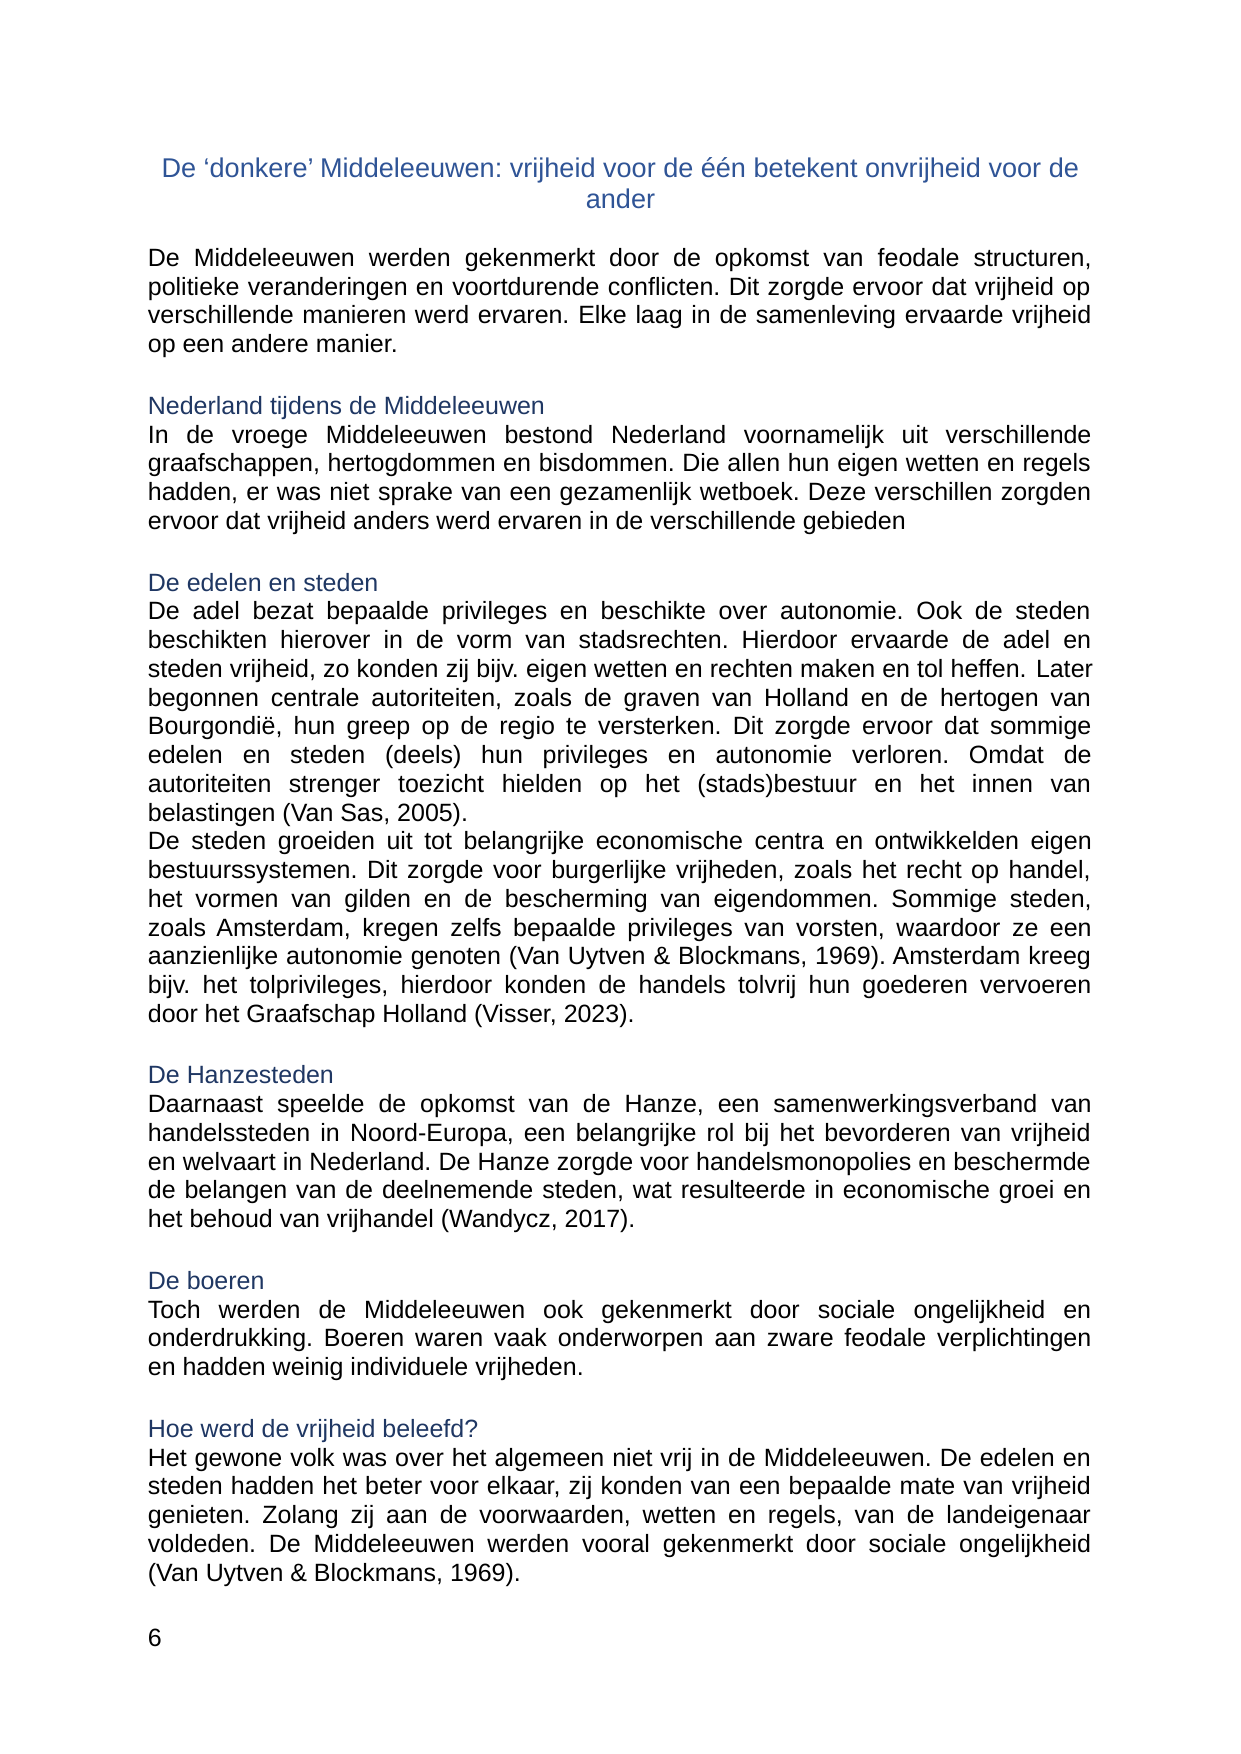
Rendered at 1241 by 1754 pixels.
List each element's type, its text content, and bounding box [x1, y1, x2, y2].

text Daarnaast speelde de opkomst van de Hanze, een samenwerkingsverband van handelssteden in Noord-Europa, een belangrijke rol bij het bevorderen van vrijheid en welvaart in Nederland. De Hanze zorgde voor handelsmonopolies en beschermde de belangen van de deelnemende steden, wat resulteerde in economische groei en het behoud van vrijhandel (Wandycz, 2017). [148, 1089, 1093, 1233]
subtitle De ‘donkere’ Middeleeuwen: vrijheid voor de één betekent onvrijheid voor de ander [148, 152, 1093, 214]
text Het gewone volk was over het algemeen niet vrij in de Middeleeuwen. De edelen en steden hadden het beter voor elkaar, zij konden van een bepaalde mate van vrijheid genieten. Zolang zij aan de voorwaarden, wetten en regels, van de landeigenaar voldeden. De Middeleeuwen werden vooral gekenmerkt door sociale ongelijkheid (Van Uytven & Blockmans, 1969). [148, 1443, 1093, 1586]
subtitle De Hanzesteden [148, 1061, 1093, 1089]
subtitle Nederland tijdens de Middeleeuwen [148, 391, 1093, 420]
text In de vroege Middeleeuwen bestond Nederland voornamelijk uit verschillende graafschappen, hertogdommen en bisdommen. Die allen hun eigen wetten en regels hadden, er was niet sprake van een gezamenlijk wetboek. Deze verschillen zorgden ervoor dat vrijheid anders werd ervaren in de verschillende gebieden [148, 420, 1093, 535]
text De Middeleeuwen werden gekenmerkt door de opkomst van feodale structuren, politieke veranderingen en voortdurende conflicten. Dit zorgde ervoor dat vrijheid op verschillende manieren werd ervaren. Elke laag in de samenleving ervaarde vrijheid op een andere manier. [148, 243, 1093, 358]
text De adel bezat bepaalde privileges en beschikte over autonomie. Ook de steden beschikten hierover in de vorm van stadsrechten. Hierdoor ervaarde de adel en steden vrijheid, zo konden zij bijv. eigen wetten en rechten maken en tol heffen. Later begonnen centrale autoriteiten, zoals de graven van Holland en de hertogen van Bourgondië, hun greep op de regio te versterken. Dit zorgde ervoor dat sommige edelen en steden (deels) hun privileges en autonomie verloren. Omdat de autoriteiten strenger toezicht hielden op het (stads)bestuur en het innen van belastingen (Van Sas, 2005). [148, 596, 1093, 826]
subtitle De edelen en steden [148, 568, 1093, 596]
subtitle De boeren [148, 1266, 1093, 1295]
text De steden groeiden uit tot belangrijke economische centra en ontwikkelden eigen bestuurssystemen. Dit zorgde voor burgerlijke vrijheden, zoals het recht op handel, het vormen van gilden en de bescherming van eigendommen. Sommige steden, zoals Amsterdam, kregen zelfs bepaalde privileges van vorsten, waardoor ze een aanzienlijke autonomie genoten (Van Uytven & Blockmans, 1969). Amsterdam kreeg bijv. het tolprivileges, hierdoor konden de handels tolvrij hun goederen vervoeren door het Graafschap Holland (Visser, 2023). [148, 826, 1093, 1028]
subtitle Hoe werd de vrijheid beleefd? [148, 1414, 1093, 1443]
text Toch werden de Middeleeuwen ook gekenmerkt door sociale ongelijkheid en onderdrukking. Boeren waren vaak onderworpen aan zware feodale verplichtingen en hadden weinig individuele vrijheden. [148, 1295, 1093, 1381]
